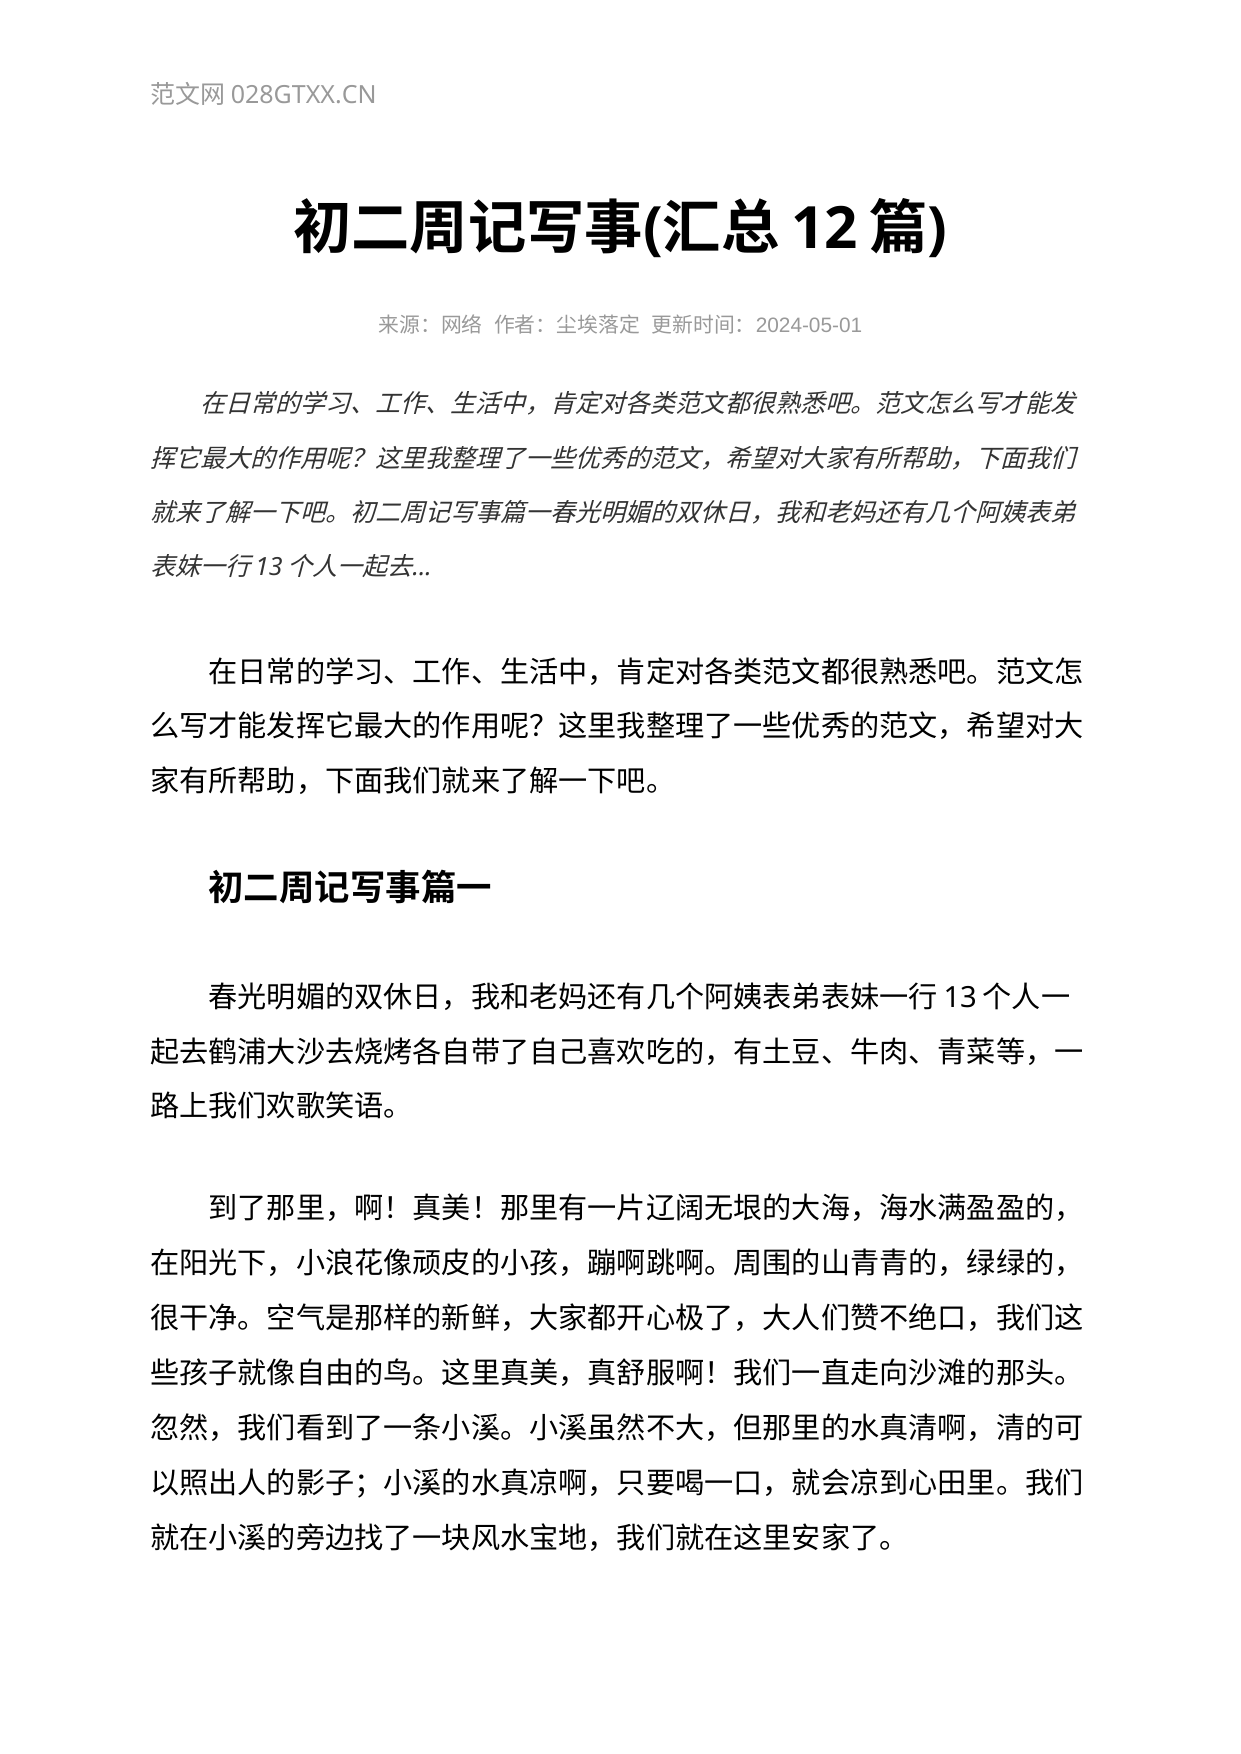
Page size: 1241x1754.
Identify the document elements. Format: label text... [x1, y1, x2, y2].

text 在日常的学习、工作、生活中，肯定对各类范文都很熟悉吧。范文怎么写才能发挥它最大的作用呢？这里我整理了一些优秀的范文，希望对大家有所帮助，下面我们就来了解一下吧。 [150, 648, 1090, 800]
text 到了那里，啊！真美！那里有一片辽阔无垠的大海，海水满盈盈的，在阳光下，小浪花像顽皮的小孩，蹦啊跳啊。周围的山青青的，绿绿的，很干净。空气是那样的新鲜，大家都开心极了，大人们赞不绝口，我们这些孩子就像自由的鸟。这里真美，真舒服啊！我们一直走向沙滩的那头。忽然，我们看到了一条小溪。小溪虽然不大，但那里的水真清啊，清的可以照出人的影子；小溪的水真凉啊，只要喝一口，就会凉到心田里。我们就在小溪的旁边找了一块风水宝地，我们就在这里安家了。 [150, 1185, 1090, 1556]
text 春光明媚的双休日，我和老妈还有几个阿姨表弟表妹一行13个人一起去鹤浦大沙去烧烤各自带了自己喜欢吃的，有土豆、牛肉、青菜等，一路上我们欢歌笑语。 [150, 973, 1090, 1125]
text 来源：网络 作者：尘埃落定 更新时间：2024-05-01 [150, 313, 1090, 337]
subtitle 初二周记写事(汇总12篇) [150, 181, 1090, 266]
text 在日常的学习、工作、生活中，肯定对各类范文都很熟悉吧。范文怎么写才能发挥它最大的作用呢？这里我整理了一些优秀的范文，希望对大家有所帮助，下面我们就来了解一下吧。初二周记写事篇一春光明媚的双休日，我和老妈还有几个阿姨表弟表妹一行13个人一起去... [150, 384, 1090, 583]
text 初二周记写事篇一 [150, 860, 1090, 911]
